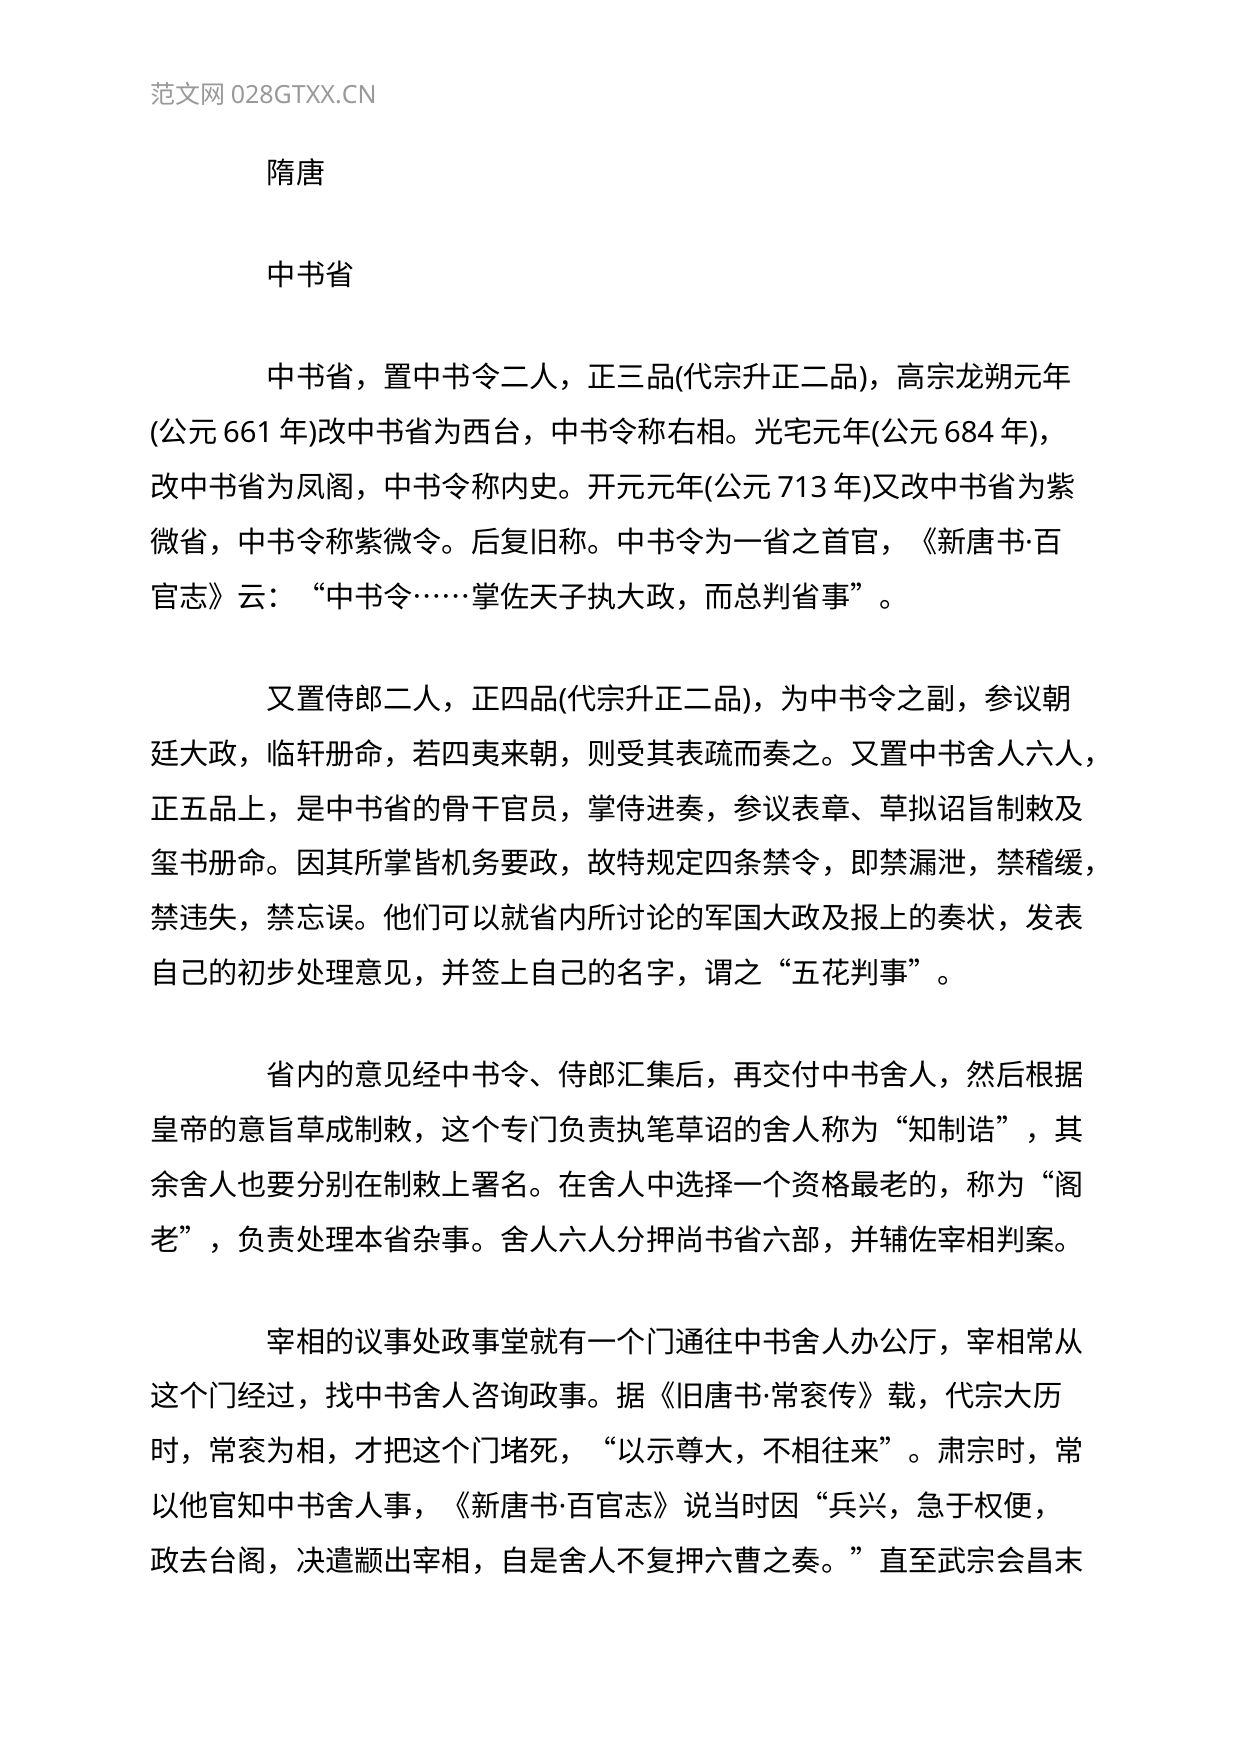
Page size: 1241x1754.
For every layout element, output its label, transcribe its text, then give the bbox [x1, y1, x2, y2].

text 中书省 [150, 252, 1090, 294]
text 中书省，置中书令二人，正三品(代宗升正二品)，高宗龙朔元年(公元661年)改中书省为西台，中书令称右相。光宅元年(公元684年)，改中书省为凤阁，中书令称内史。开元元年(公元713年)又改中书省为紫微省，中书令称紫微令。后复旧称。中书令为一省之首官，《新唐书·百官志》云：“中书令……掌佐天子执大政，而总判省事”。 [150, 353, 1090, 616]
text 省内的意见经中书令、侍郎汇集后，再交付中书舍人，然后根据皇帝的意旨草成制敕，这个专门负责执笔草诏的舍人称为“知制诰”，其余舍人也要分别在制敕上署名。在舍人中选择一个资格最老的，称为“阁老”，负责处理本省杂事。舍人六人分押尚书省六部，并辅佐宰相判案。 [150, 1052, 1090, 1259]
text 隋唐 [150, 150, 1090, 192]
text 又置侍郎二人，正四品(代宗升正二品)，为中书令之副，参议朝廷大政，临轩册命，若四夷来朝，则受其表疏而奏之。又置中书舍人六人，正五品上，是中书省的骨干官员，掌侍进奏，参议表章、草拟诏旨制敕及玺书册命。因其所掌皆机务要政，故特规定四条禁令，即禁漏泄，禁稽缓，禁违失，禁忘误。他们可以就省内所讨论的军国大政及报上的奏状，发表自己的初步处理意见，并签上自己的名字，谓之“五花判事”。 [150, 675, 1090, 992]
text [150, 1318, 1090, 1580]
